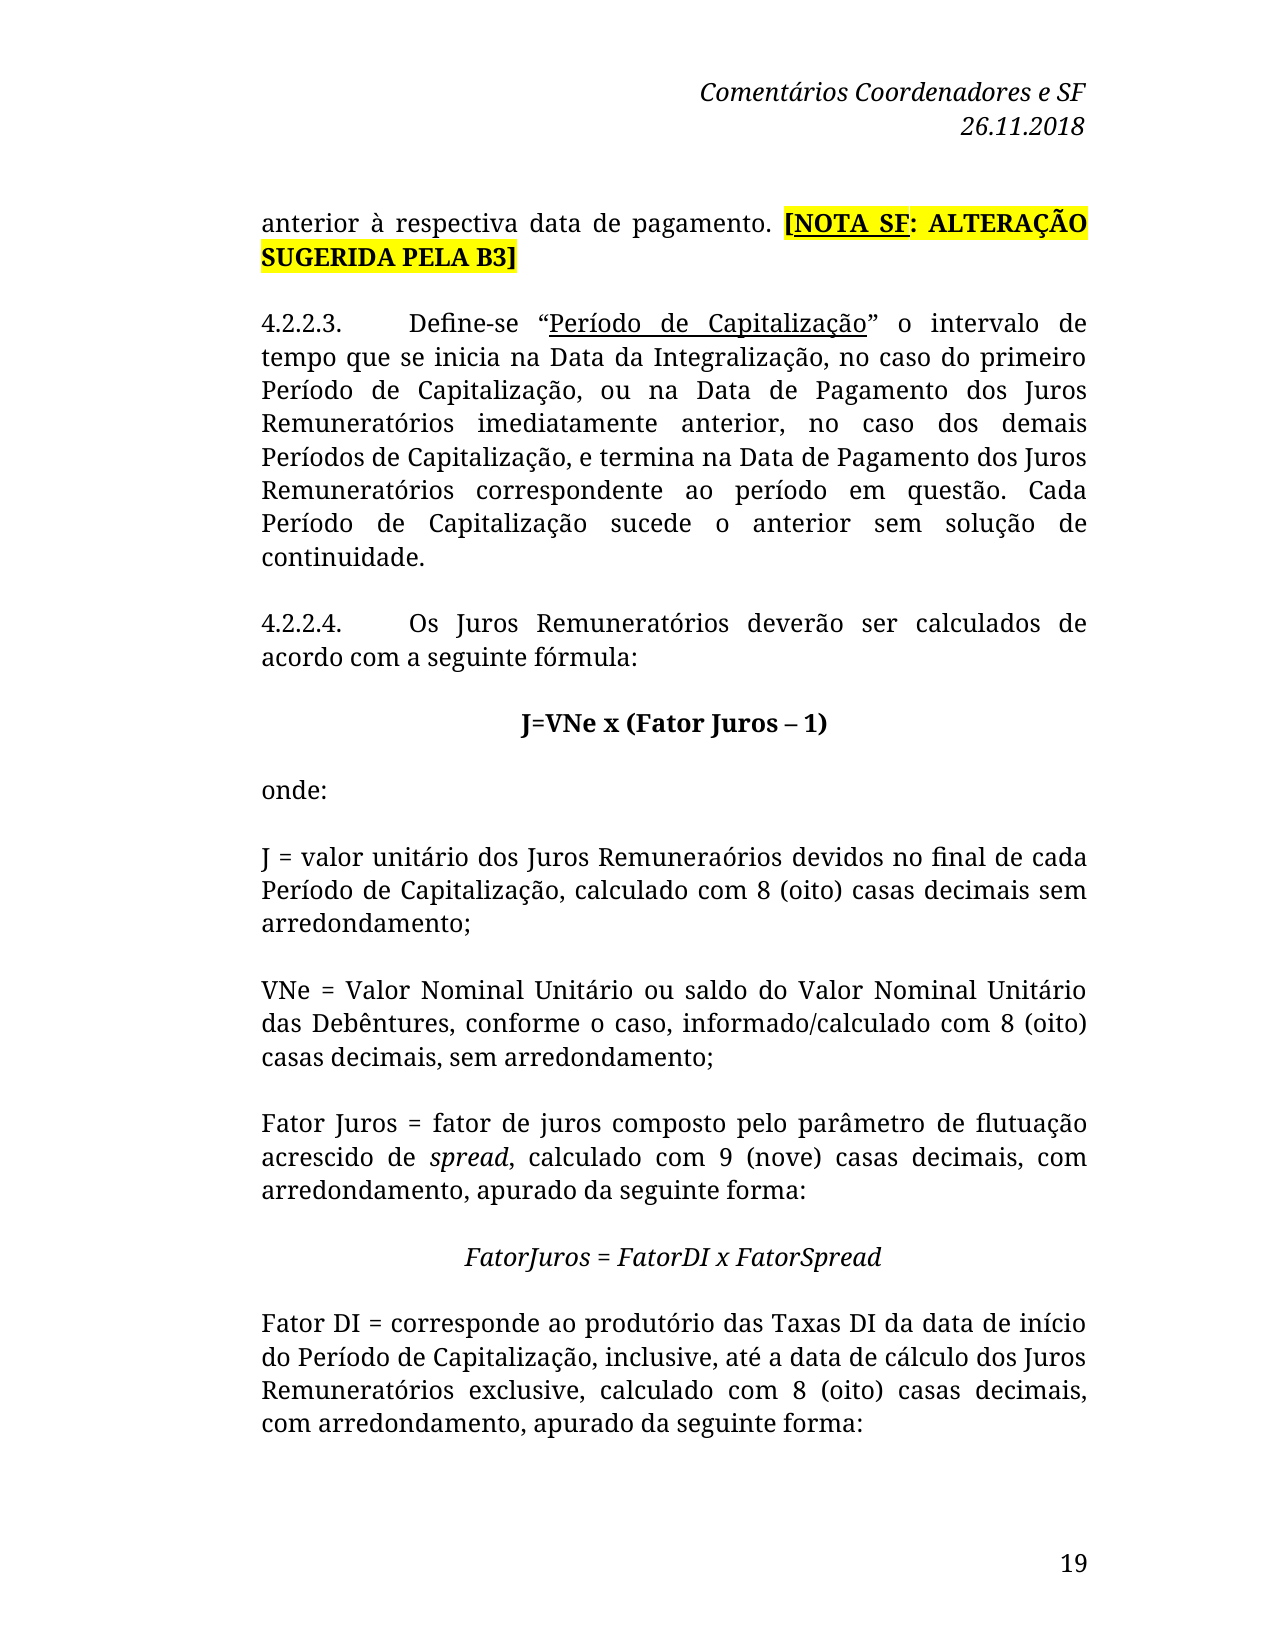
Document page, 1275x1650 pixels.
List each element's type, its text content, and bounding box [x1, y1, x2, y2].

text J=VNe x (Fator Juros – 1) [261, 706, 1088, 739]
text Fator DI = corresponde ao produtório das Taxas DI da data de início do Período de Capitalização, inclusive, até a data de cálculo dos Juros Remuneratórios exclusive, calculado com 8 (oito) casas decimais, com arredondamento, apurado da seguinte forma: [261, 1306, 1088, 1439]
text J = valor unitário dos Juros Remuneraórios devidos no final de cada Período de Capitalização, calculado com 8 (oito) casas decimais sem arredondamento; [261, 839, 1088, 939]
text VNe = Valor Nominal Unitário ou saldo do Valor Nominal Unitário das Debêntures, conforme o caso, informado/calculado com 8 (oito) casas decimais, sem arredondamento; [261, 973, 1088, 1073]
subtitle Define-se “Período de Capitalização” o intervalo de tempo que se inicia na Data da Integralização, no caso do primeiro Período de Capitalização, ou na Data de Pagamento dos Juros Remuneratórios imediatamente anterior, no caso dos demais Períodos de Capitalização, e termina na Data de Pagamento dos Juros Remuneratórios correspondente ao período em questão. Cada Período de Capitalização sucede o anterior sem solução de continuidade. [261, 306, 1088, 573]
subtitle Os Juros Remuneratórios deverão ser calculados de acordo com a seguinte fórmula: [261, 606, 1088, 673]
text FatorJuros = FatorDI x FatorSpread [261, 1239, 1088, 1273]
text Fator Juros = fator de juros composto pelo parâmetro de flutuação acrescido de spread, calculado com 9 (nove) casas decimais, com arredondamento, apurado da seguinte forma: [261, 1106, 1088, 1206]
text onde: [261, 773, 1088, 806]
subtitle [261, 206, 1088, 273]
